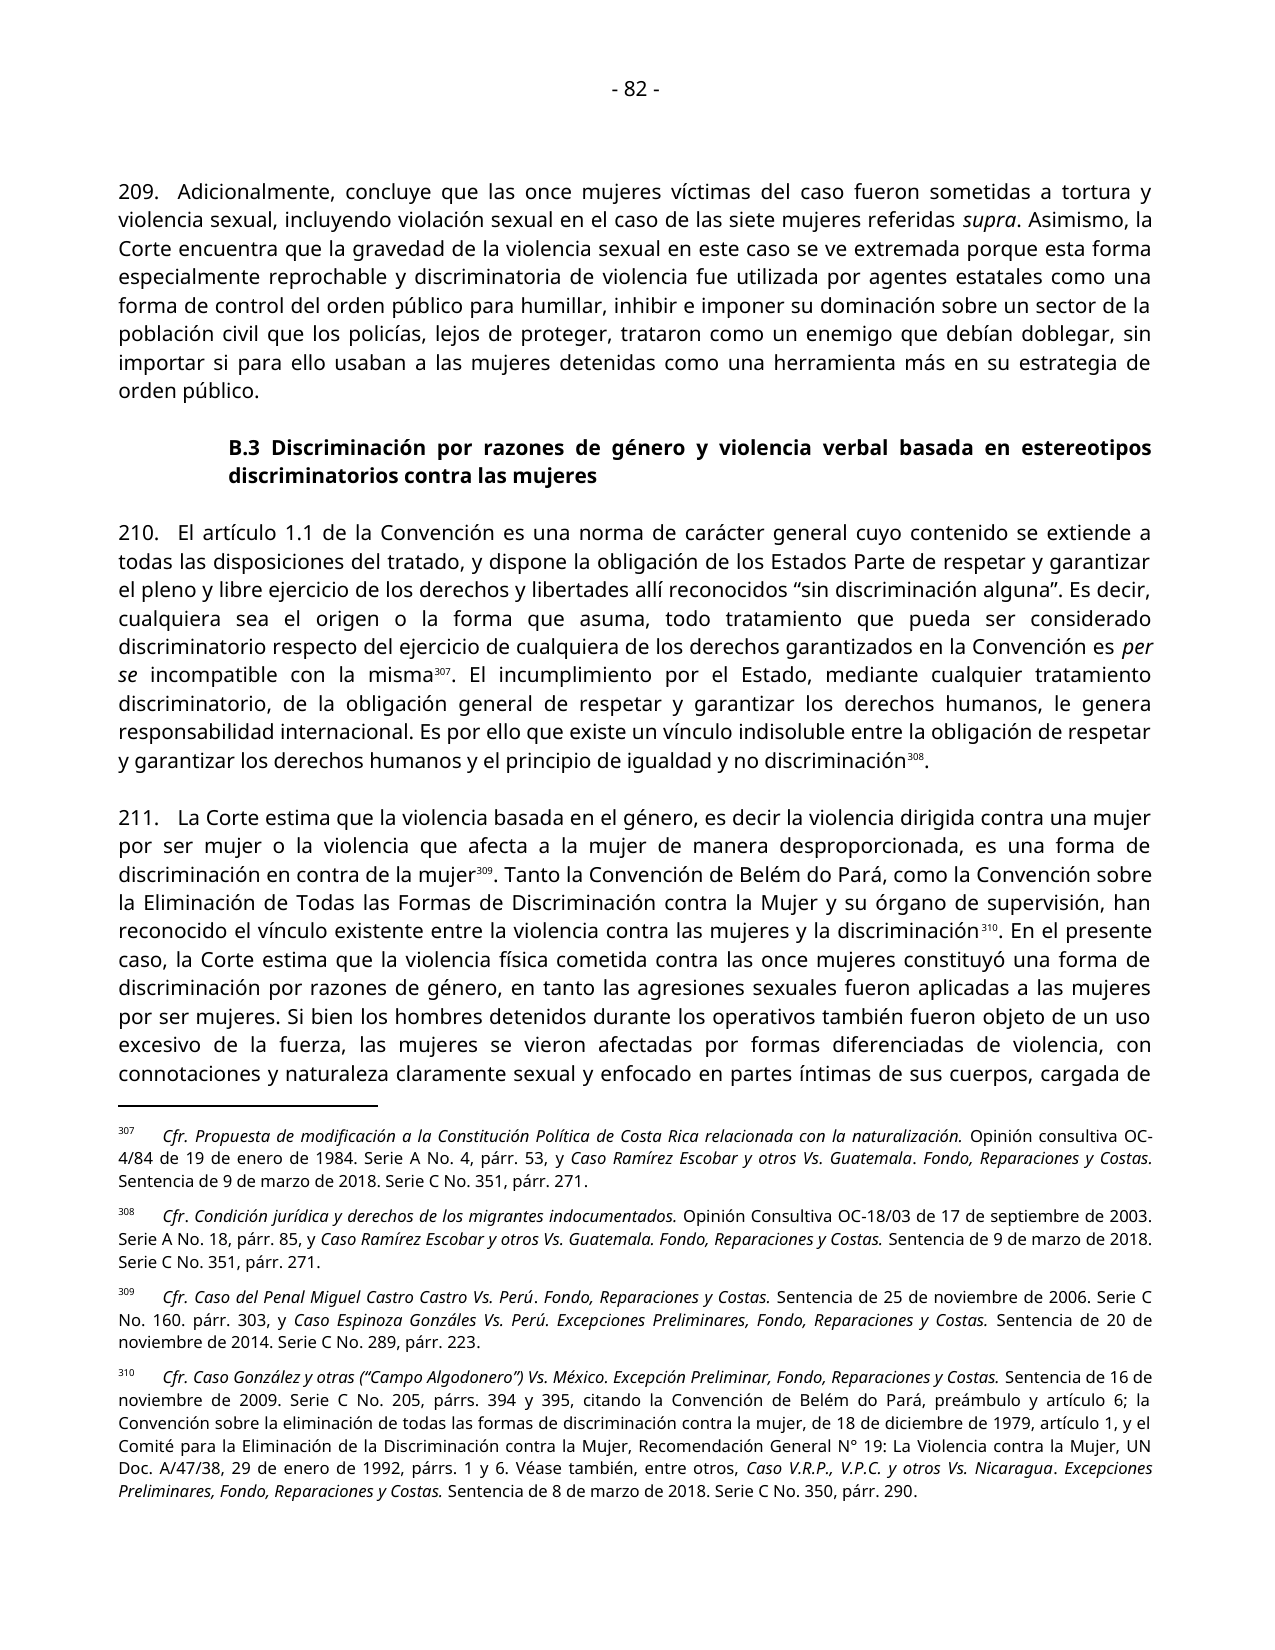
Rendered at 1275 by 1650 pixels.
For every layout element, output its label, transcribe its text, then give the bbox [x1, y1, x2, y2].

text El artículo 1.1 de la Convención es una norma de carácter general cuyo contenido se extiende a todas las disposiciones del tratado, y dispone la obligación de los Estados Parte de respetar y garantizar el pleno y libre ejercicio de los derechos y libertades allí reconocidos “sin discriminación alguna”. Es decir, cualquiera sea el origen o la forma que asuma, todo tratamiento que pueda ser considerado discriminatorio respecto del ejercicio de cualquiera de los derechos garantizados en la Convención es per se incompatible con la misma. El incumplimiento por el Estado, mediante cualquier tratamiento discriminatorio, de la obligación general de respetar y garantizar los derechos humanos, le genera responsabilidad internacional. Es por ello que existe un vínculo indisoluble entre la obligación de respetar y garantizar los derechos humanos y el principio de igualdad y no discriminación. [118, 518, 1153, 774]
subtitle B.3 Discriminación por razones de género y violencia verbal basada en estereotipos discriminatorios contra las mujeres [228, 433, 1153, 490]
text La Corte estima que la violencia basada en el género, es decir la violencia dirigida contra una mujer por ser mujer o la violencia que afecta a la mujer de manera desproporcionada, es una forma de discriminación en contra de la mujer. Tanto la Convención de Belém do Pará, como la Convención sobre la Eliminación de Todas las Formas de Discriminación contra la Mujer y su órgano de supervisión, han reconocido el vínculo existente entre la violencia contra las mujeres y la discriminación. En el presente caso, la Corte estima que la violencia física cometida contra las once mujeres constituyó una forma de discriminación por razones de género, en tanto las agresiones sexuales fueron aplicadas a las mujeres por ser mujeres. Si bien los hombres detenidos durante los operativos también fueron objeto de un uso excesivo de la fuerza, las mujeres se vieron afectadas por formas diferenciadas de violencia, con connotaciones y naturaleza claramente sexual y enfocado en partes íntimas de sus cuerpos, cargada de estereotipos en cuanto a sus roles sexuales, en el hogar y en la sociedad, así como en cuanto a su credibilidad, y con el distintivo propósito de humillarlas y castigarlas por ser mujeres que presuntamente estaban participando en una manifestación pública en contra de una decisión de autoridad estatal. [118, 803, 1153, 1087]
text Adicionalmente, concluye que las once mujeres víctimas del caso fueron sometidas a tortura y violencia sexual, incluyendo violación sexual en el caso de las siete mujeres referidas supra. Asimismo, la Corte encuentra que la gravedad de la violencia sexual en este caso se ve extremada porque esta forma especialmente reprochable y discriminatoria de violencia fue utilizada por agentes estatales como una forma de control del orden público para humillar, inhibir e imponer su dominación sobre un sector de la población civil que los policías, lejos de proteger, trataron como un enemigo que debían doblegar, sin importar si para ello usaban a las mujeres detenidas como una herramienta más en su estrategia de orden público. [118, 177, 1153, 405]
